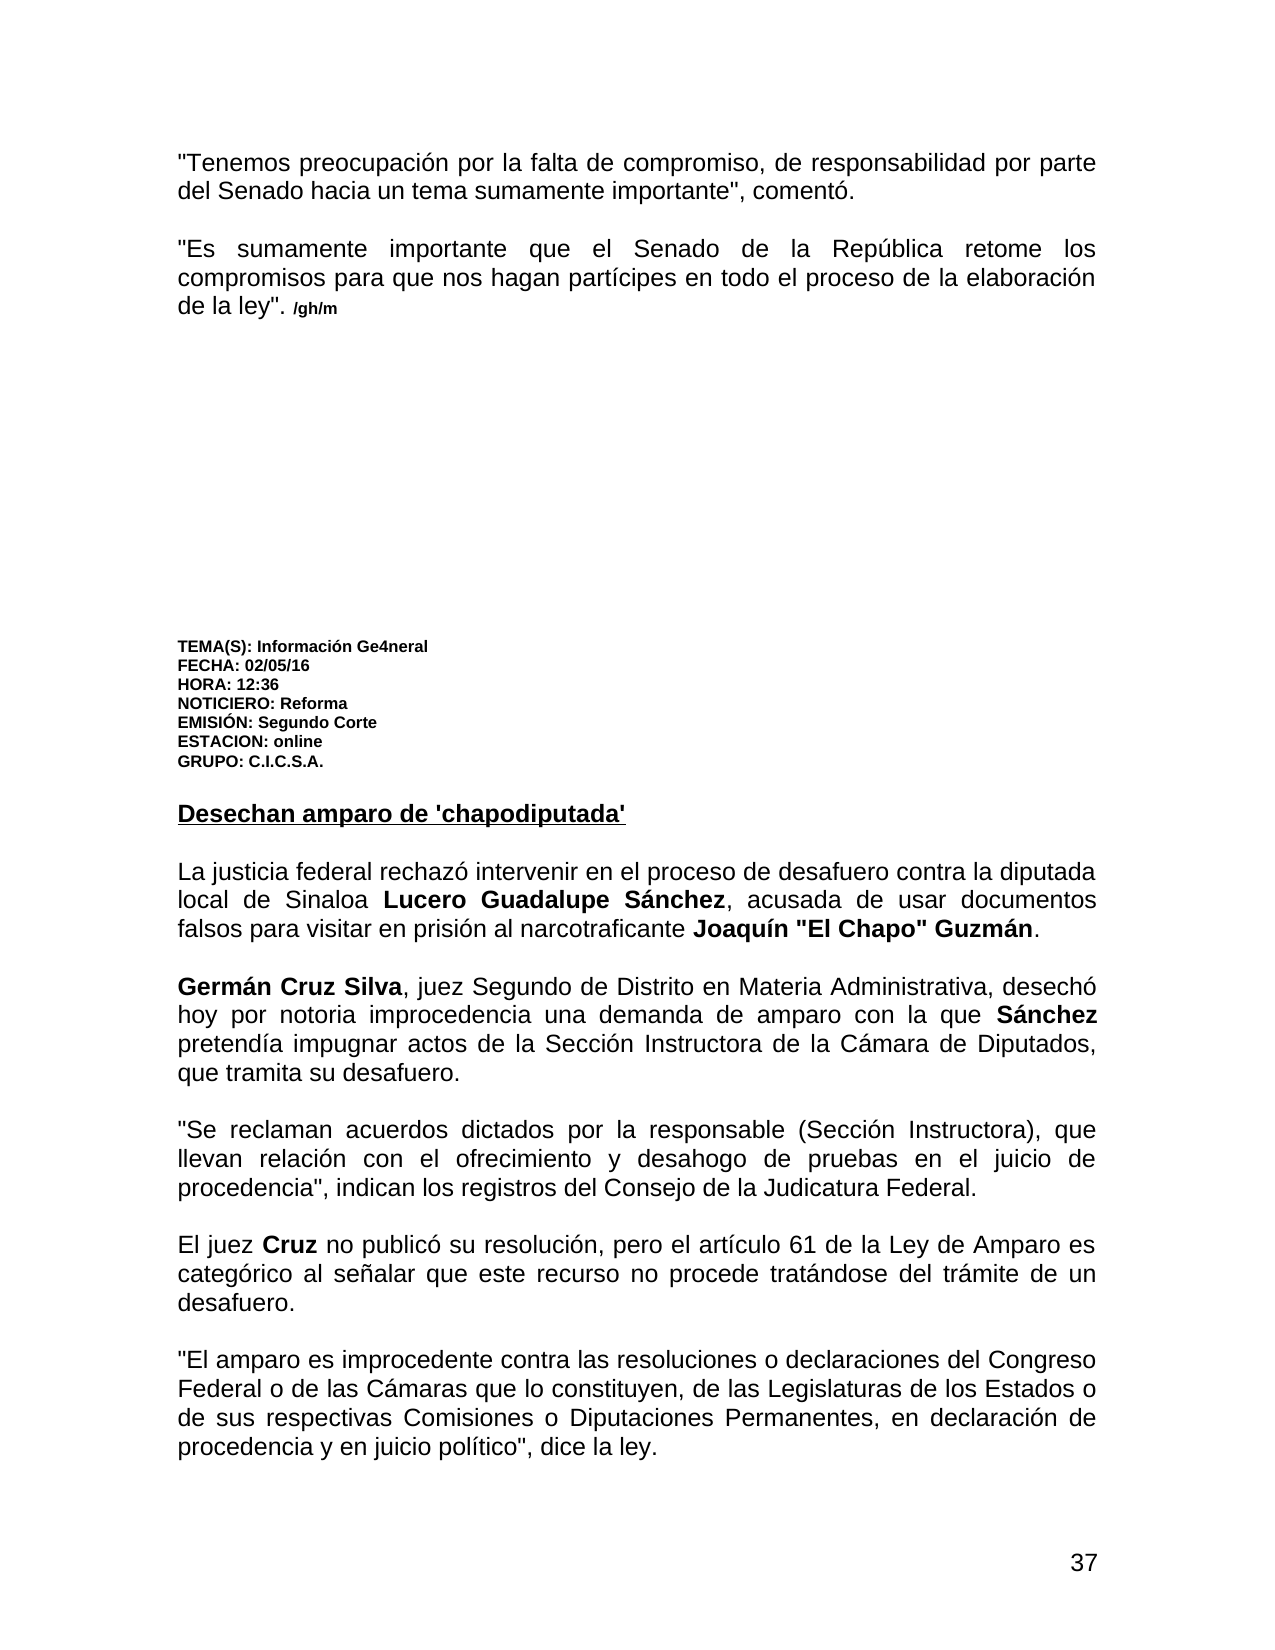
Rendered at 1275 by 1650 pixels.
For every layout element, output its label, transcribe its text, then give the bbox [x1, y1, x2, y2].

text FECHA: 02/05/16 [177, 656, 1098, 675]
text ESTACION: online [177, 732, 1098, 751]
text HORA: 12:36 [177, 675, 1098, 694]
text GRUPO: C.I.C.S.A. [177, 751, 1098, 771]
text "Se reclaman acuerdos dictados por la responsable (Sección Instructora), que llevan relación con el ofrecimiento y desahogo de pruebas en el juicio de procedencia", indican los registros del Consejo de la Judicatura Federal. [177, 1116, 1098, 1202]
text La justicia federal rechazó intervenir en el proceso de desafuero contra la diputada local de Sinaloa Lucero Guadalupe Sánchez, acusada de usar documentos falsos para visitar en prisión al narcotraficante Joaquín "El Chapo" Guzmán. [177, 857, 1098, 943]
text "Tenemos preocupación por la falta de compromiso, de responsabilidad por parte del Senado hacia un tema sumamente importante", comentó. [177, 148, 1098, 205]
text TEMA(S): Información Ge4neral [177, 636, 1098, 656]
text "El amparo es improcedente contra las resoluciones o declaraciones del Congreso Federal o de las Cámaras que lo constituyen, de las Legislaturas de los Estados o de sus respectivas Comisiones o Diputaciones Permanentes, en declaración de procedencia y en juicio político", dice la ley. [177, 1346, 1098, 1461]
text EMISIÓN: Segundo Corte [177, 713, 1098, 732]
text NOTICIERO: Reforma [177, 694, 1098, 713]
text El juez Cruz no publicó su resolución, pero el artículo 61 de la Ley de Amparo es categórico al señalar que este recurso no procede tratándose del trámite de un desafuero. [177, 1231, 1098, 1317]
text Germán Cruz Silva, juez Segundo de Distrito en Materia Administrativa, desechó hoy por notoria improcedencia una demanda de amparo con la que Sánchez pretendía impugnar actos de la Sección Instructora de la Cámara de Diputados, que tramita su desafuero. [177, 972, 1098, 1087]
text Desechan amparo de 'chapodiputada' [177, 799, 1098, 828]
text "Es sumamente importante que el Senado de la República retome los compromisos para que nos hagan partícipes en todo el proceso de la elaboración de la ley". /gh/m [177, 234, 1098, 320]
